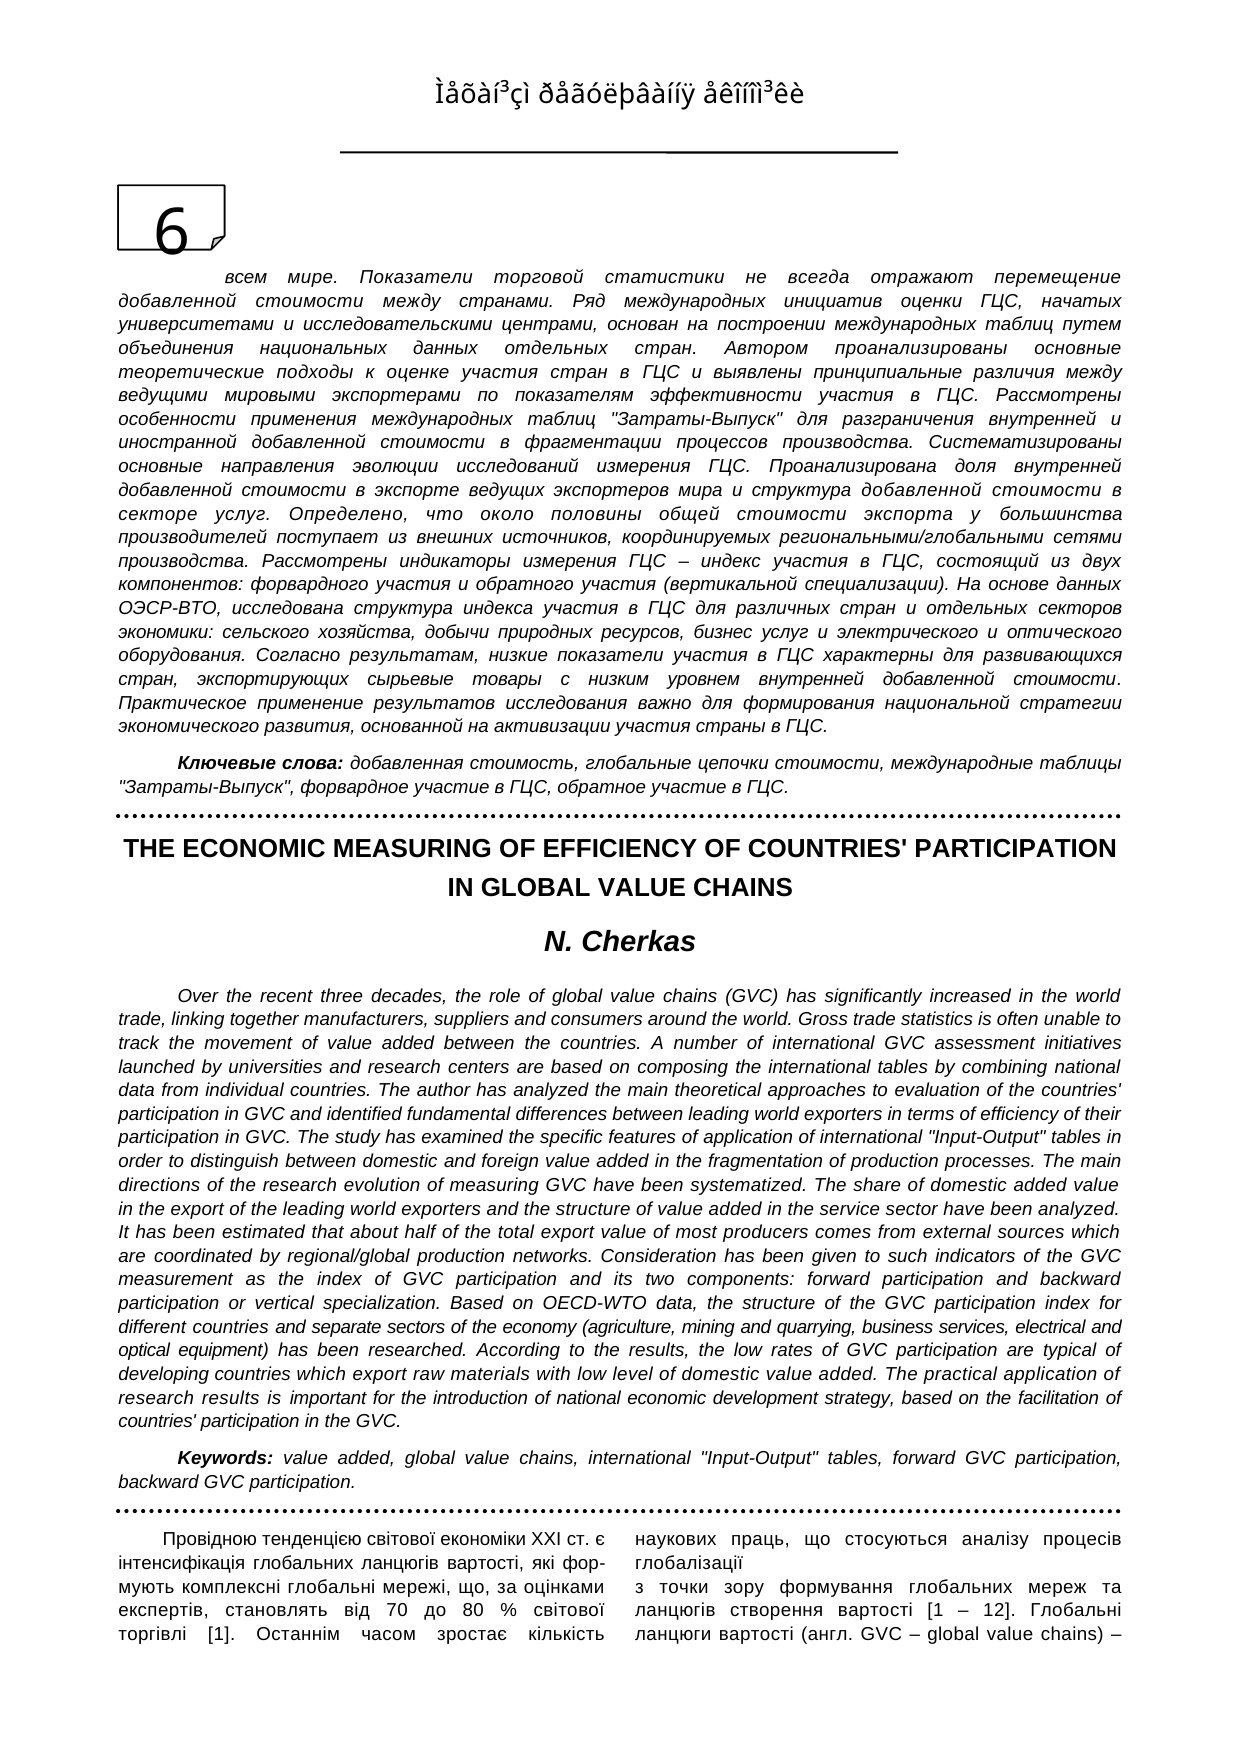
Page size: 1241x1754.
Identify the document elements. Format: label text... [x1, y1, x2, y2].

text Ключевые слова: добавленная стоимость, глобальные цепочки стоимости, международные таблицы "Затраты-Выпуск", форвардное участие в ГЦС, обратное участие в ГЦС. [118, 752, 1122, 797]
text Keywords: value added, global value chains, international "Input-Output" tables, forward GVC participation, backward GVC participation. [118, 1447, 1122, 1492]
text N. Cherkas [118, 924, 1122, 957]
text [118, 266, 1122, 737]
text Over the recent three decades, the role of global value chains (GVС) has significantly increased in the world trade, linking together manufacturers, suppliers and consumers around the world. Gross trade statistics is often unable to track the movement of value added between the countries. A number of international GVC assessment initiatives launched by universities and research centers are based on composing the international tables by combining national data from individual countries. The author has analyzed the main theoretical approaches to evaluation of the countries' participation in GVC and identified fundamental differences between leading world exporters in terms of efficiency of their participation in GVC. The study has examined the specific features of application of international "Input-Output" tables in order to distinguish between domestic and foreign value added in the fragmentation of production processes. The main directions of the research evolution of measuring GVC have been systematized. The share of domestic added value in the export of the leading world exporters and the structure of value added in the service sector have been analyzed. It has been estimated that about half of the total export value of most producers comes from external sources which are coordinated by regional/global production networks. Consideration has been given to such indicators of the GVC measurement as the index of GVC participation and its two components: forward participation and backward participation or vertical specialization. Based on OECD-WTO data, the structure of the GVC participation index for different countries and separate sectors of the economy (agriculture, mining and quarrying, business services, electrical and optical equipment) has been researched. According to the results, the low rates of GVC participation are typical of developing countries which export raw materials with low level of domestic value added. The practical application of research results is important for the introduction of national economic development strategy, based on the facilitation of countries' participation in the GVC. [118, 984, 1122, 1432]
text THE ECONOMIC MEASURING OF EFFICIENCY OF COUNTRIES' PARTICIPATION IN GLOBAL VALUE CHAINS [118, 833, 1122, 902]
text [118, 1528, 605, 1644]
